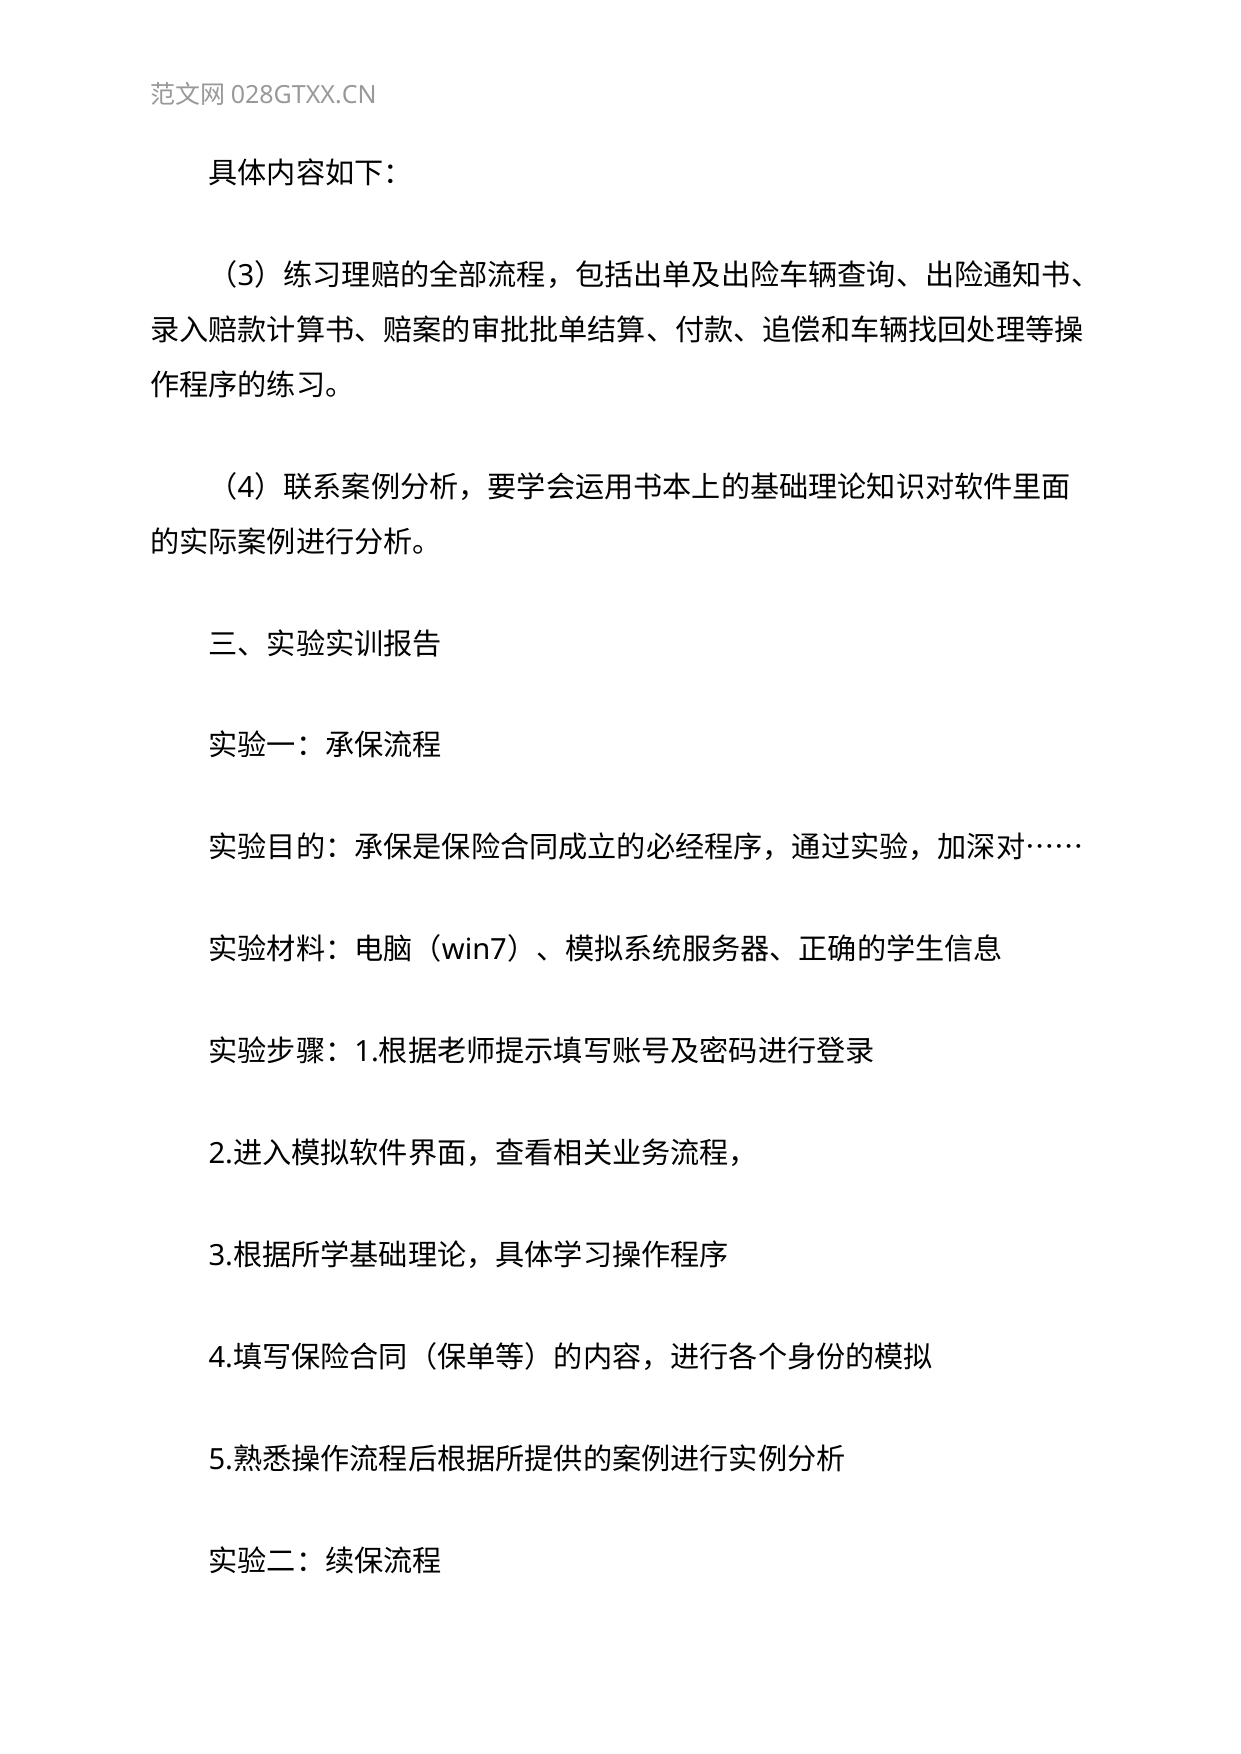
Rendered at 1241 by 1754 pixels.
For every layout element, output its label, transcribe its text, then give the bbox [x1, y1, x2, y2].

text 三、实验实训报告 [150, 620, 1090, 662]
text （4）联系案例分析，要学会运用书本上的基础理论知识对软件里面的实际案例进行分析。 [150, 463, 1090, 561]
text （3）练习理赔的全部流程，包括出单及出险车辆查询、出险通知书、录入赔款计算书、赔案的审批批单结算、付款、追偿和车辆找回处理等操作程序的练习。 [150, 252, 1090, 404]
text 实验材料：电脑（win7）、模拟系统服务器、正确的学生信息 [150, 926, 1090, 968]
text 实验二：续保流程 [150, 1537, 1090, 1580]
text 5.熟悉操作流程后根据所提供的案例进行实例分析 [150, 1435, 1090, 1478]
text 实验目的：承保是保险合同成立的必经程序，通过实验，加深对…… [150, 824, 1090, 866]
text 3.根据所学基础理论，具体学习操作程序 [150, 1231, 1090, 1274]
text 具体内容如下： [150, 150, 1090, 192]
text 实验一：承保流程 [150, 722, 1090, 764]
text 4.填写保险合同（保单等）的内容，进行各个身份的模拟 [150, 1333, 1090, 1376]
text 实验步骤：1.根据老师提示填写账号及密码进行登录 [150, 1027, 1090, 1070]
text 2.进入模拟软件界面，查看相关业务流程， [150, 1129, 1090, 1172]
